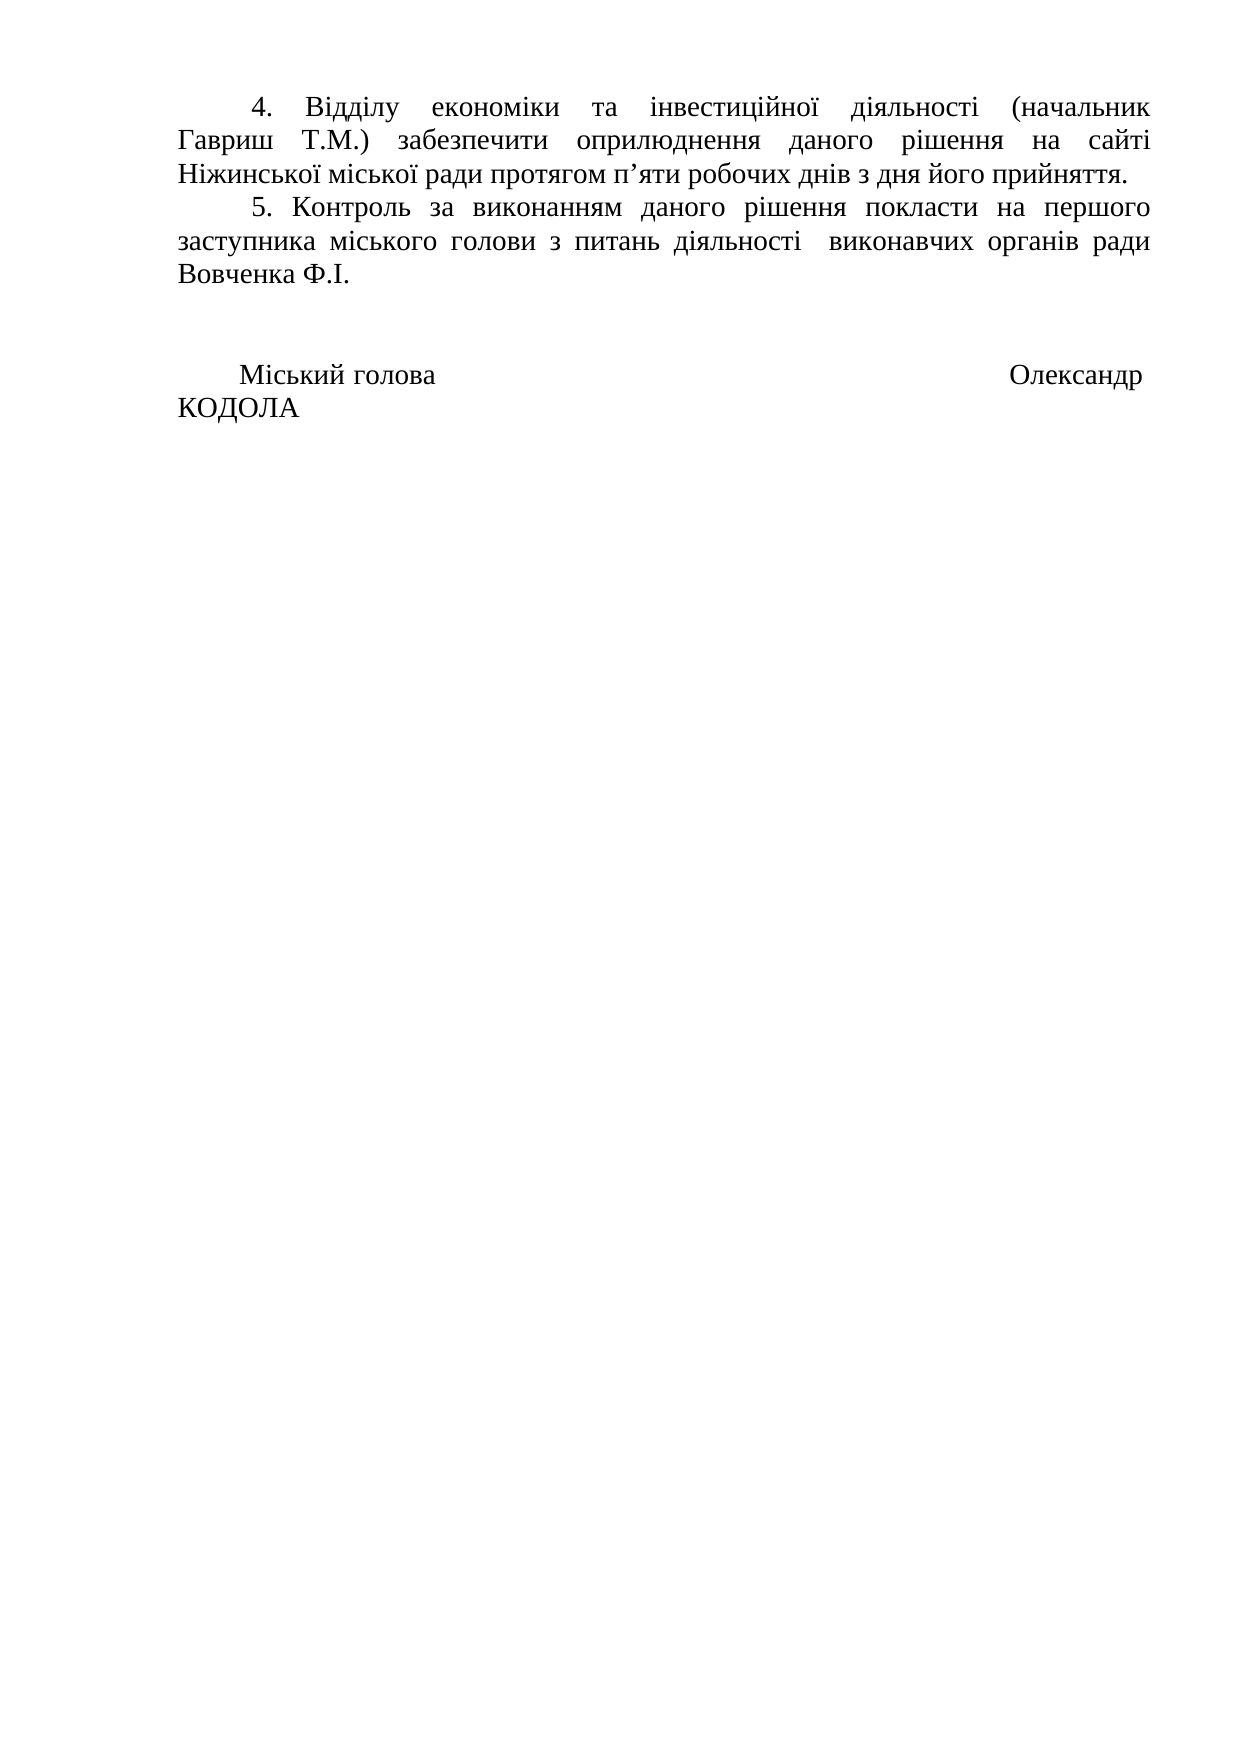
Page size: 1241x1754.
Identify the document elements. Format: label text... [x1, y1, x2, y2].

text 4. Відділу економіки та інвестиційної діяльності (начальник Гавриш Т.М.) забезпечити оприлюднення даного рішення на сайті Ніжинської міської ради протягом п’яти робочих днів з дня його прийняття. [177, 89, 1152, 189]
text 5. Контроль за виконанням даного рішення покласти на першого заступника міського голови з питань діяльності виконавчих органів ради Вовченка Ф.І. [177, 189, 1152, 290]
text Міський голова Олександр КОДОЛА [177, 357, 1152, 424]
